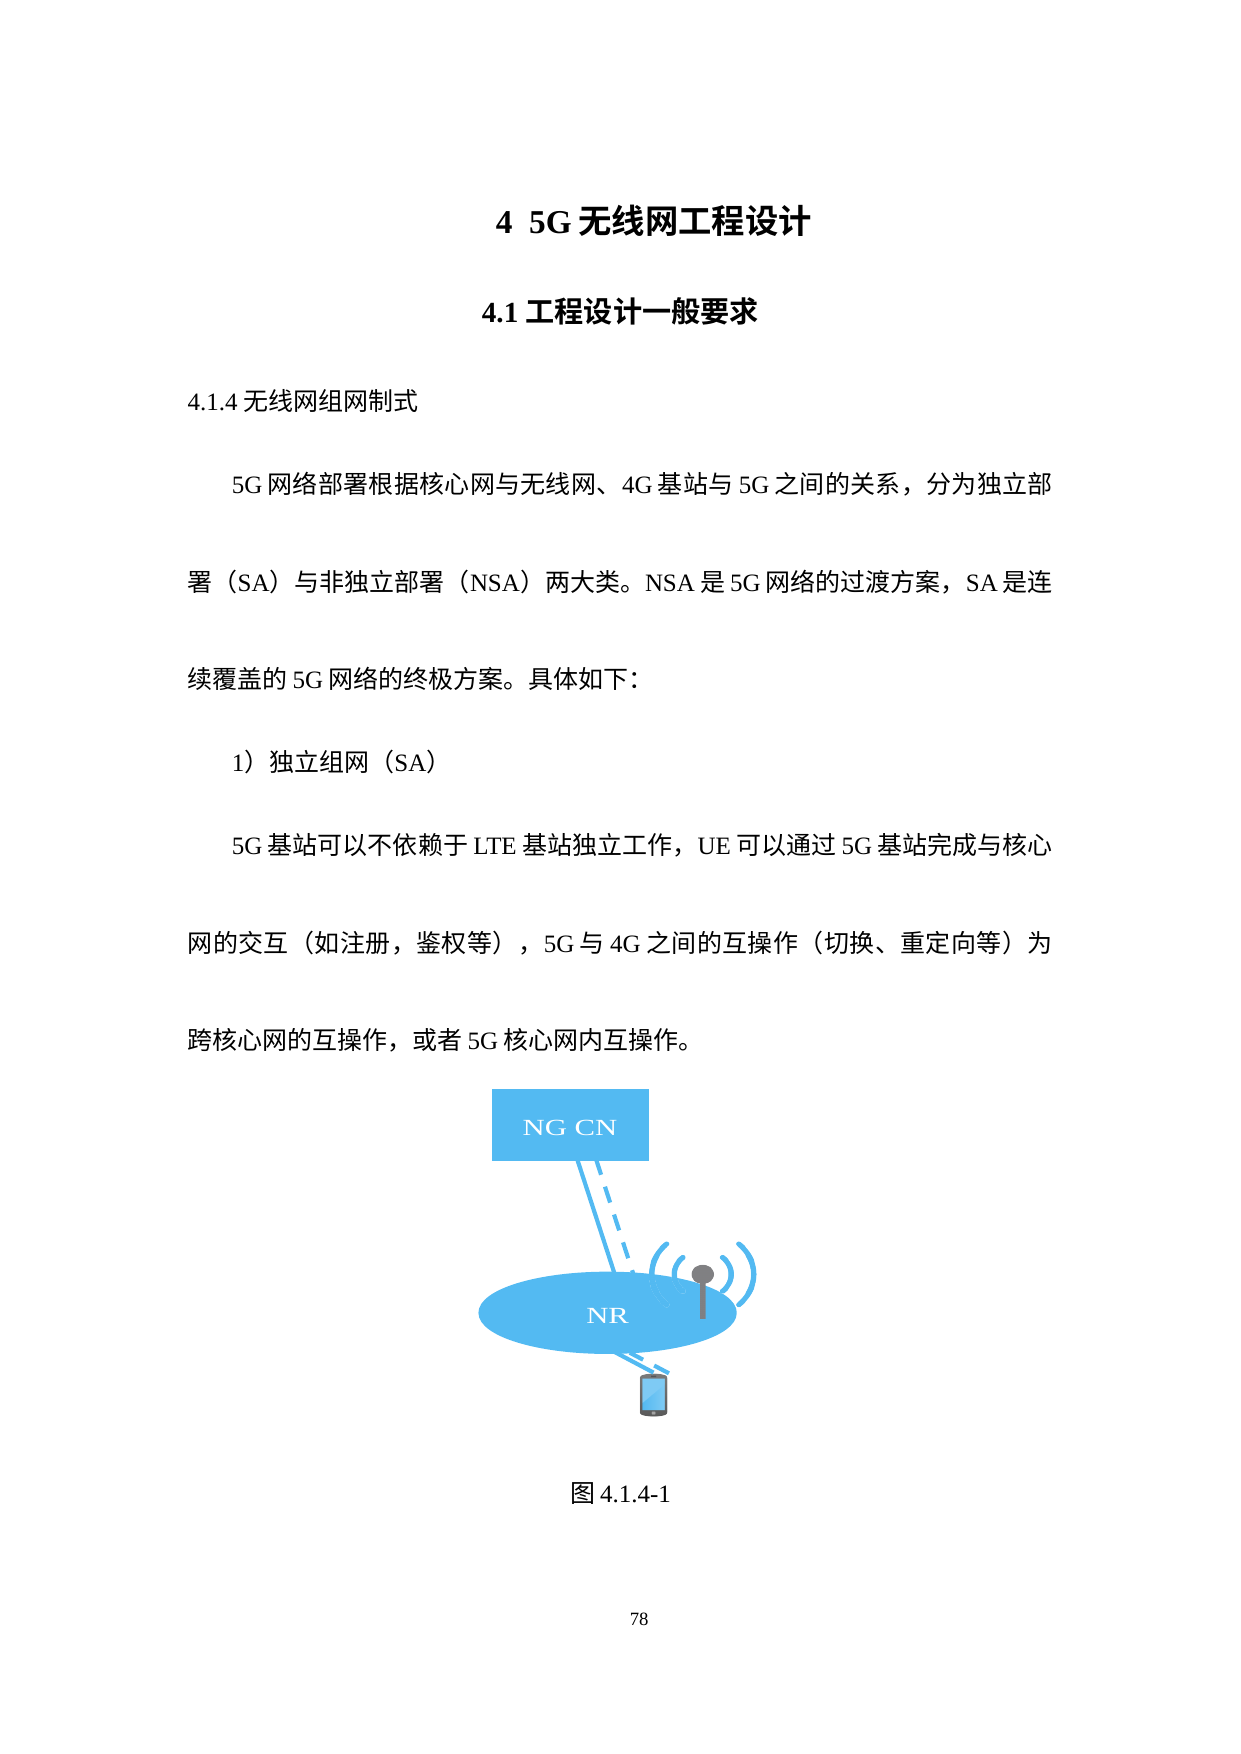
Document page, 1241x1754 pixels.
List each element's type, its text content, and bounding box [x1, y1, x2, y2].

list 1）独立组网（SA） [187, 728, 1053, 793]
list 4 5G无线网工程设计 [254, 187, 1053, 252]
list 图4.1.4-1 [187, 1459, 1053, 1524]
list 5G网络部署根据核心网与无线网、4G基站与5G之间的关系，分为独立部署（SA）与非独立部署（NSA）两大类。NSA是5G网络的过渡方案，SA是连续覆盖的5G网络的终极方案。具体如下： [187, 450, 1053, 710]
list 4.1 工程设计一般要求 [187, 277, 1053, 342]
list 5G基站可以不依赖于LTE基站独立工作，UE可以通过5G基站完成与核心网的交互（如注册，鉴权等），5G与4G之间的互操作（切换、重定向等）为跨核心网的互操作，或者5G核心网内互操作。 [187, 811, 1053, 1071]
list 4.1.4 无线网组网制式 [187, 367, 1053, 432]
